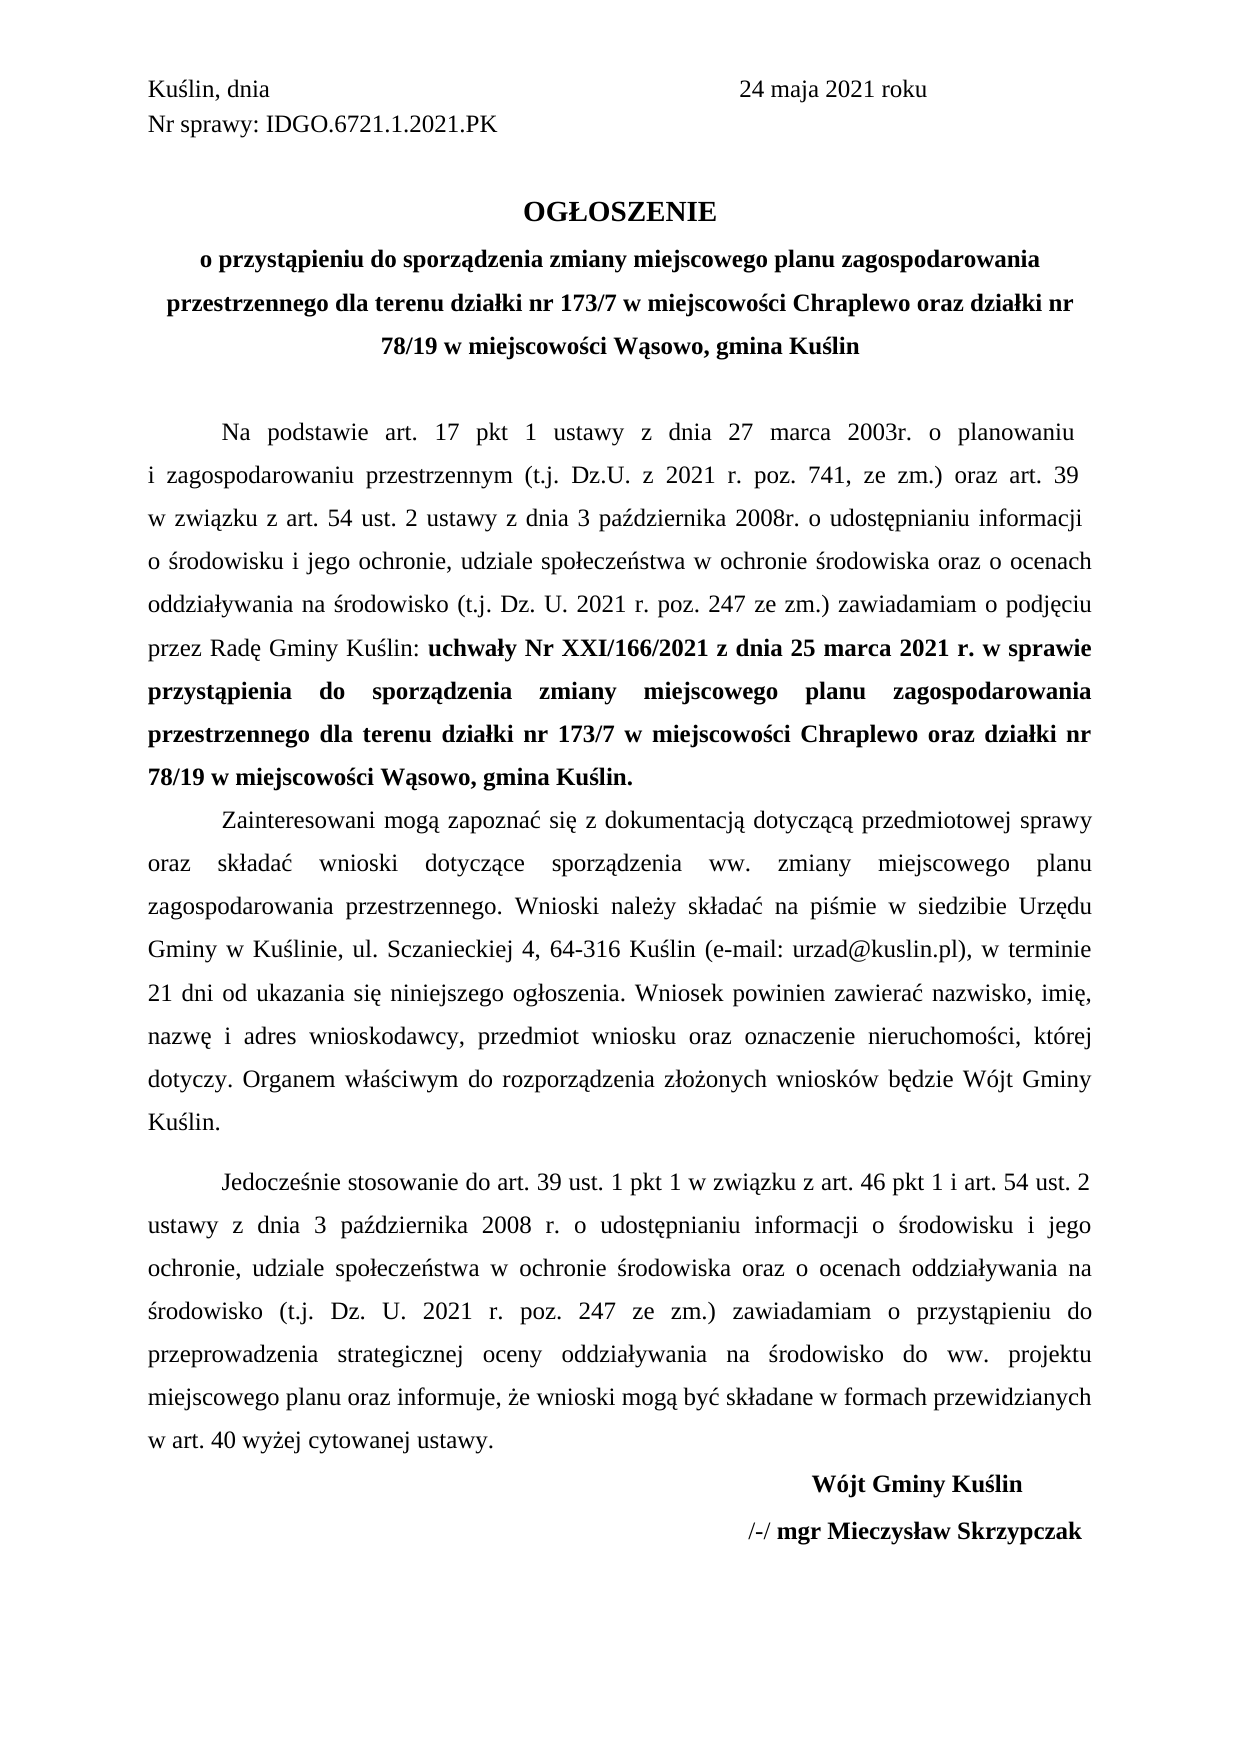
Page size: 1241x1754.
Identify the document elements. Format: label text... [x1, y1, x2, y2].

text Jedocześnie stosowanie do art. 39 ust. 1 pkt 1 w związku z art. 46 pkt 1 i art. 54 ust. 2 ustawy z dnia 3 października 2008 r. o udostępnianiu informacji o środowisku i jego ochronie, udziale społeczeństwa w ochronie środowiska oraz o ocenach oddziaływania na środowisko (t.j. Dz. U. 2021 r. poz. 247 ze zm.) zawiadamiam o przystąpieniu do przeprowadzenia strategicznej oceny oddziaływania na środowisko do ww. projektu miejscowego planu oraz informuje, że wnioski mogą być składane w formach przewidzianych w art. 40 wyżej cytowanej ustawy. [148, 1167, 1093, 1454]
text /-/ mgr Mieczysław Skrzypczak [664, 1516, 1093, 1545]
text o przystąpieniu do sporządzenia zmiany miejscowego planu zagospodarowania przestrzennego dla terenu działki nr 173/7 w miejscowości Chraplewo oraz działki nr 78/19 w miejscowości Wąsowo, gmina Kuślin [148, 244, 1093, 359]
text Zainteresowani mogą zapoznać się z dokumentacją dotyczącą przedmiotowej sprawy oraz składać wnioski dotyczące sporządzenia ww. zmiany miejscowego planu zagospodarowania przestrzennego. Wnioski należy składać na piśmie w siedzibie Urzędu Gminy w Kuślinie, ul. Sczanieckiej 4, 64-316 Kuślin (e-mail: urzad@kuslin.pl), w terminie 21 dni od ukazania się niniejszego ogłoszenia. Wniosek powinien zawierać nazwisko, imię, nazwę i adres wnioskodawcy, przedmiot wniosku oraz oznaczenie nieruchomości, której dotyczy. Organem właściwym do rozporządzenia złożonych wniosków będzie Wójt Gminy Kuślin. [148, 805, 1093, 1136]
text Wójt Gminy Kuślin [738, 1469, 1093, 1497]
text Na podstawie art. 17 pkt 1 ustawy z dnia 27 marca 2003r. o planowaniu i zagospodarowaniu przestrzennym (t.j. Dz.U. z 2021 r. poz. 741, ze zm.) oraz art. 39 w związku z art. 54 ust. 2 ustawy z dnia 3 października 2008r. o udostępnianiu informacji o środowisku i jego ochronie, udziale społeczeństwa w ochronie środowiska oraz o ocenach oddziaływania na środowisko (t.j. Dz. U. 2021 r. poz. 247 ze zm.) zawiadamiam o podjęciu przez Radę Gminy Kuślin: uchwały Nr XXI/166/2021 z dnia 25 marca 2021 r. w sprawie przystąpienia do sporządzenia zmiany miejscowego planu zagospodarowania przestrzennego dla terenu działki nr 173/7 w miejscowości Chraplewo oraz działki nr 78/19 w miejscowości Wąsowo, gmina Kuślin. [148, 417, 1093, 791]
subtitle Kuślin, dnia 24 maja 2021 roku [148, 74, 1093, 103]
subtitle Nr sprawy: IDGO.6721.1.2021.PK [148, 109, 1093, 138]
text OGŁOSZENIE [148, 194, 1093, 228]
